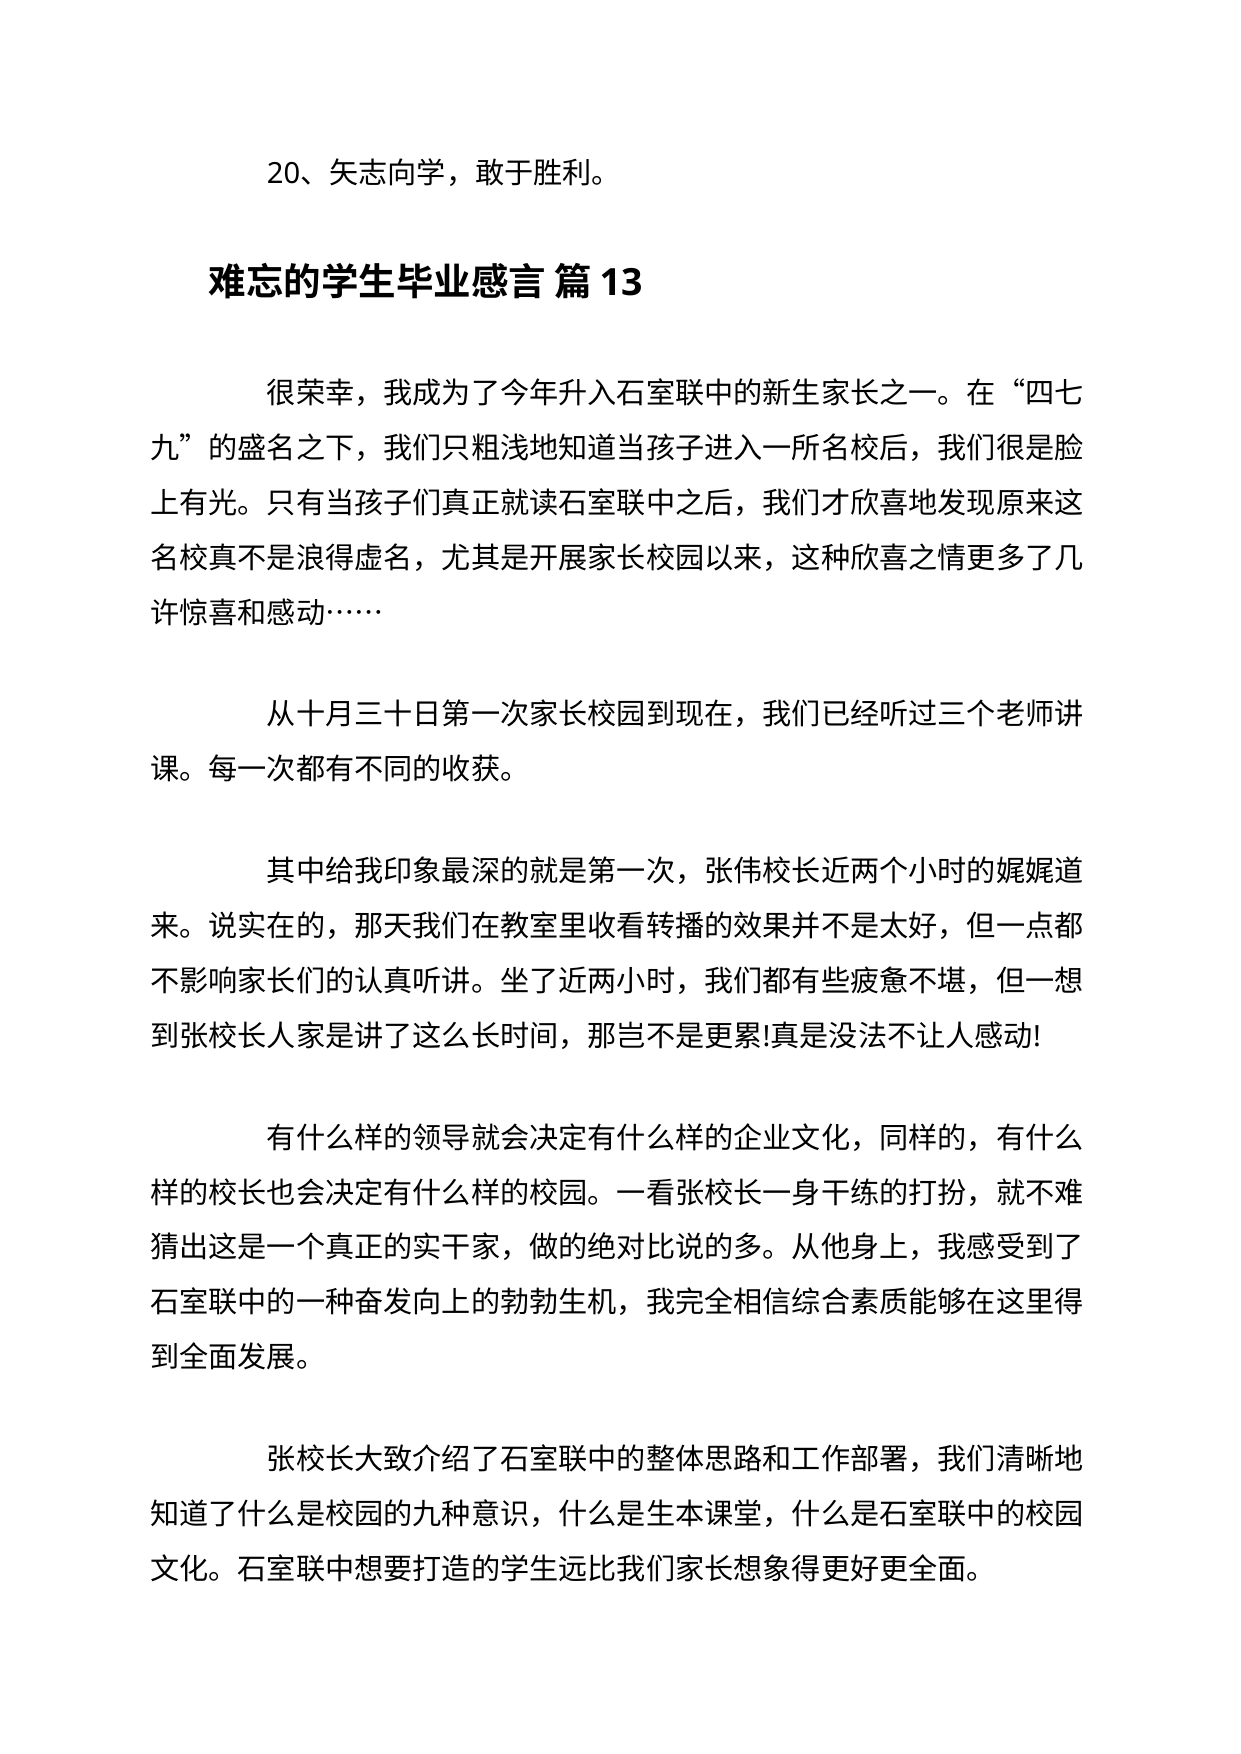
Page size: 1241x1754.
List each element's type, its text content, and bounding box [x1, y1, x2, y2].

text 20、矢志向学，敢于胜利。 [150, 150, 1090, 192]
text 很荣幸，我成为了今年升入石室联中的新生家长之一。在“四七九”的盛名之下，我们只粗浅地知道当孩子进入一所名校后，我们很是脸上有光。只有当孩子们真正就读石室联中之后，我们才欣喜地发现原来这名校真不是浪得虚名，尤其是开展家长校园以来，这种欣喜之情更多了几许惊喜和感动…… [150, 369, 1090, 631]
text 张校长大致介绍了石室联中的整体思路和工作部署，我们清晰地知道了什么是校园的九种意识，什么是生本课堂，什么是石室联中的校园文化。石室联中想要打造的学生远比我们家长想象得更好更全面。 [150, 1436, 1090, 1588]
text 从十月三十日第一次家长校园到现在，我们已经听过三个老师讲课。每一次都有不同的收获。 [150, 691, 1090, 788]
text 难忘的学生毕业感言 篇13 [150, 252, 1090, 306]
text 其中给我印象最深的就是第一次，张伟校长近两个小时的娓娓道来。说实在的，那天我们在教室里收看转播的效果并不是太好，但一点都不影响家长们的认真听讲。坐了近两小时，我们都有些疲惫不堪，但一想到张校长人家是讲了这么长时间，那岂不是更累!真是没法不让人感动! [150, 848, 1090, 1055]
text 有什么样的领导就会决定有什么样的企业文化，同样的，有什么样的校长也会决定有什么样的校园。一看张校长一身干练的打扮，就不难猜出这是一个真正的实干家，做的绝对比说的多。从他身上，我感受到了石室联中的一种奋发向上的勃勃生机，我完全相信综合素质能够在这里得到全面发展。 [150, 1114, 1090, 1376]
